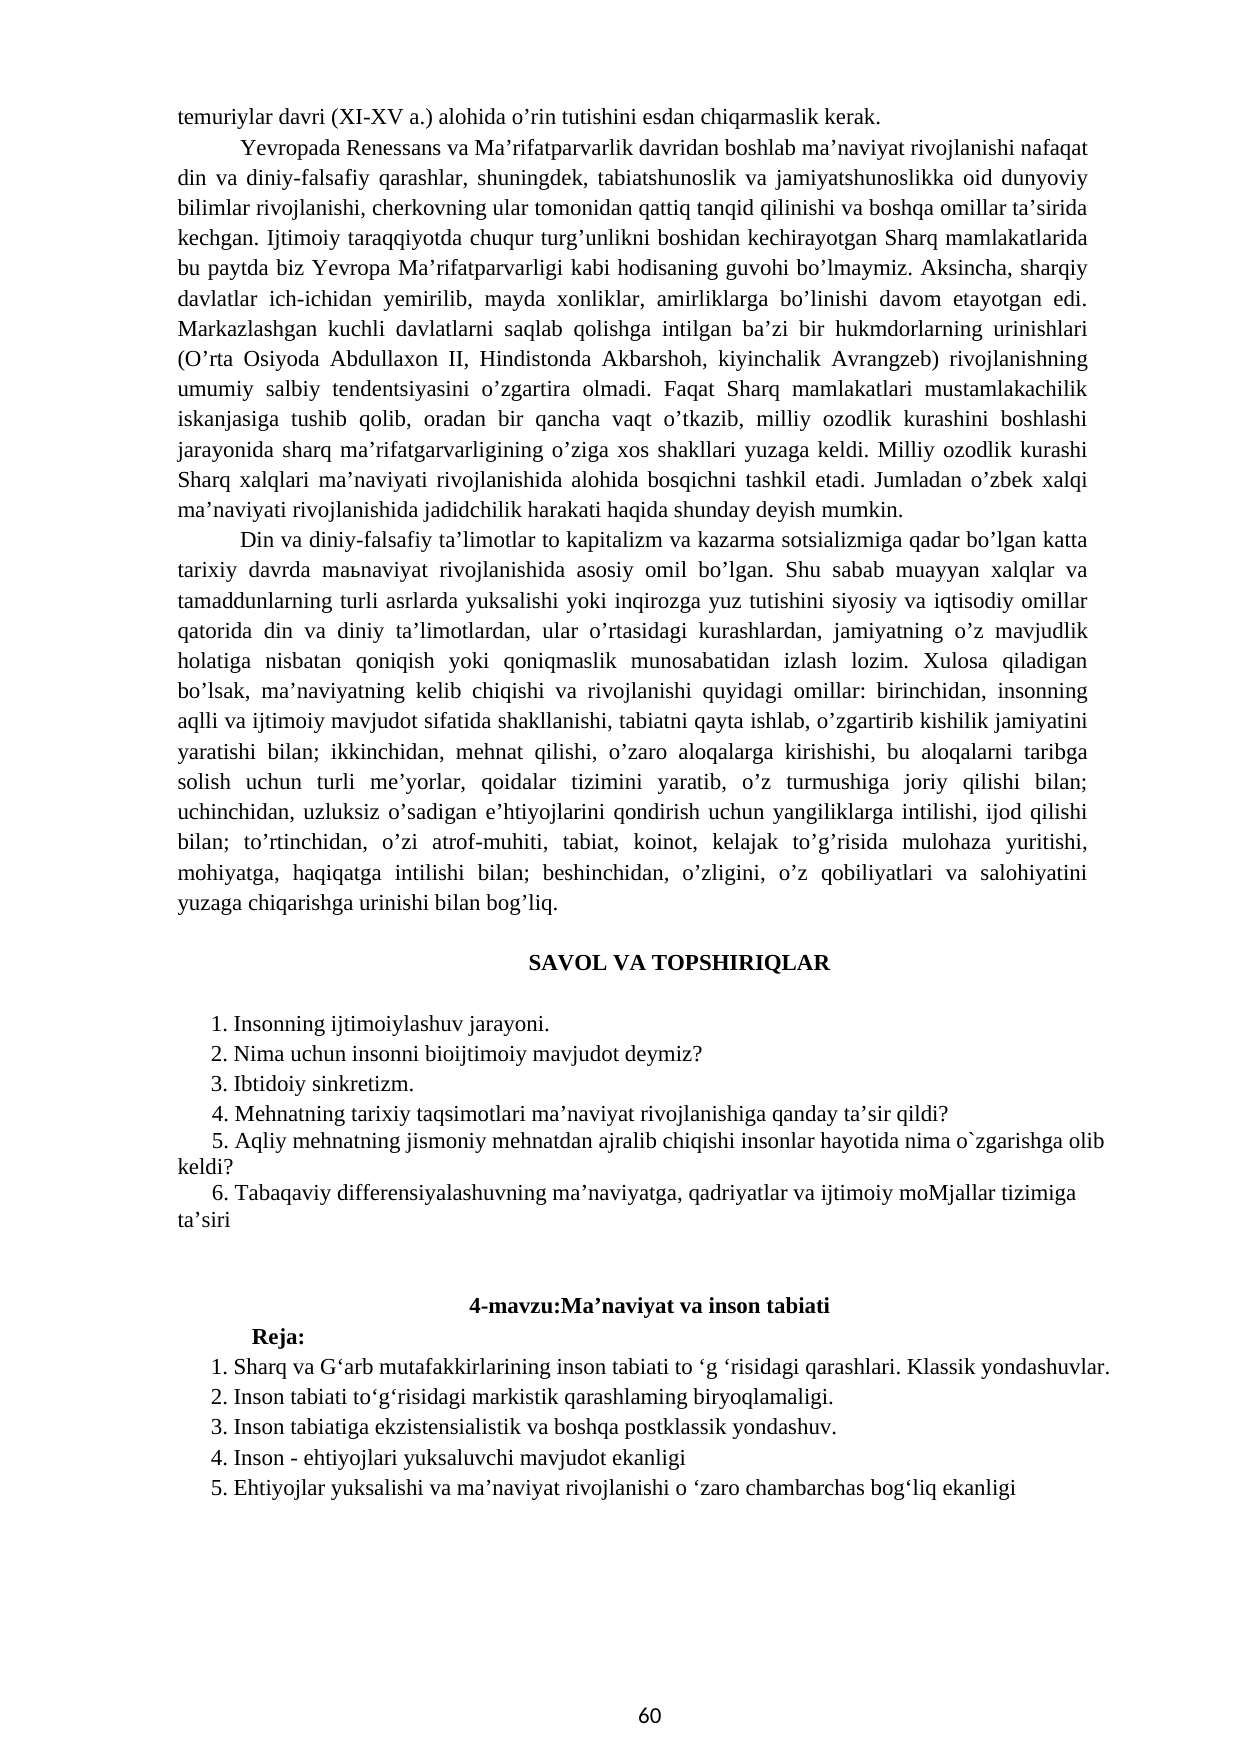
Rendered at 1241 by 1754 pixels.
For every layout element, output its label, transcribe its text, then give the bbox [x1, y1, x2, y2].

text SAVOL VA TOPSHIRIQLAR [177, 949, 1122, 976]
text 4-mavzu:Ma’naviyat va inson tabiati [177, 1292, 1122, 1319]
text 5. Ehtiyojlar yuksalishi va ma’naviyat rivojlanishi o ‘zaro chambarchas bog‘liq ekanligi [177, 1474, 1122, 1500]
text 1. Insonning ijtimoiylashuv jarayoni. [177, 1010, 1122, 1036]
text Din va diniy-falsafiy taʼlimotlar to kapitalizm va kazarma sotsializmiga qadar boʼlgan katta tarixiy davrda maьnaviyat rivojlanishida asosiy omil boʼlgan. Shu sabab muayyan xalqlar va tamaddunlarning turli asrlarda yuksalishi yoki inqirozga yuz tutishini siyosiy va iqtisodiy omillar qatorida din va diniy taʼlimotlardan, ular oʼrtasidagi kurashlardan, jamiyatning oʼz mavjudlik holatiga nisbatan qoniqish yoki qoniqmaslik munosabatidan izlash lozim. Xulosa qiladigan boʼlsak, maʼnaviyatning kelib chiqishi va rivojlanishi quyidagi omillar: birinchidan, insonning aqlli va ijtimoiy mavjudot sifatida shakllanishi, tabiatni qayta ishlab, oʼzgartirib kishilik jamiyatini yaratishi bilan; ikkinchidan, mehnat qilishi, oʼzaro aloqalarga kirishishi, bu aloqalarni taribga solish uchun turli meʼyorlar, qoidalar tizimini yaratib, oʼz turmushiga joriy qilishi bilan; uchinchidan, uzluksiz oʼsadigan eʼhtiyojlarini qondirish uchun yangiliklarga intilishi, ijod qilishi bilan; toʼrtinchidan, oʼzi atrof-muhiti, tabiat, koinot, kelajak toʼgʼrisida mulohaza yuritishi, mohiyatga, haqiqatga intilishi bilan; beshinchidan, oʼzligini, oʼz qobiliyatlari va salohiyatini yuzaga chiqarishga urinishi bilan bogʼliq. [177, 526, 1089, 915]
text 6. Tabaqaviy differensiyalashuvning ma’naviyatga, qadriyatlar va ijtimoiy moMjallar tizimiga ta’siri [177, 1179, 1122, 1232]
text Yevropada Renessans va Maʼrifatparvarlik davridan boshlab maʼnaviyat rivojlanishi nafaqat din va diniy-falsafiy qarashlar, shuningdek, tabiatshunoslik va jamiyatshunoslikka oid dunyoviy bilimlar rivojlanishi, cherkovning ular tomonidan qattiq tanqid qilinishi va boshqa omillar taʼsirida kechgan. Ijtimoiy taraqqiyotda chuqur turgʼunlikni boshidan kechirayotgan Sharq mamlakatlarida bu paytda biz Yevropa Maʼrifatparvarligi kabi hodisaning guvohi boʼlmaymiz. Аksincha, sharqiy davlatlar ich-ichidan yemirilib, mayda xonliklar, amirliklarga boʼlinishi davom etayotgan edi. Markazlashgan kuchli davlatlarni saqlab qolishga intilgan baʼzi bir hukmdorlarning urinishlari (Oʼrta Osiyoda Аbdullaxon II, Hindistonda Аkbarshoh, kiyinchalik Аvrangzeb) rivojlanishning umumiy salbiy tendentsiyasini oʼzgartira olmadi. Faqat Sharq mamlakatlari mustamlakachilik iskanjasiga tushib qolib, oradan bir qancha vaqt oʼtkazib, milliy ozodlik kurashini boshlashi jarayonida sharq maʼrifatgarvarligining oʼziga xos shakllari yuzaga keldi. Milliy ozodlik kurashi Sharq xalqlari maʼnaviyati rivojlanishida alohida bosqichni tashkil etadi. Jumladan oʼzbek xalqi maʼnaviyati rivojlanishida jadidchilik harakati haqida shunday deyish mumkin. [177, 134, 1089, 522]
text 2. Inson tabiati to‘g‘risidagi markistik qarashlaming biryoqlamaligi. [177, 1383, 1122, 1409]
text 2. Nima uchun insonni bioijtimoiy mavjudot deymiz? [177, 1040, 1122, 1066]
text Reja: [177, 1323, 1122, 1349]
text 3. Ibtidoiy sinkretizm. [177, 1070, 1122, 1096]
text 4. Inson - ehtiyojlari yuksaluvchi mavjudot ekanligi [177, 1443, 1122, 1470]
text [177, 103, 1089, 130]
text 4. Mehnatning tarixiy taqsimotlari ma’naviyat rivojlanishiga qanday ta’sir qildi? [177, 1100, 1122, 1127]
text 5. Aqliy mehnatning jismoniy mehnatdan ajralib chiqishi insonlar hayotida nima o`zgarishga olib keldi? [177, 1127, 1122, 1179]
text 3. Inson tabiatiga ekzistensialistik va boshqa postklassik yondashuv. [177, 1413, 1122, 1440]
text 1. Sharq va G‘arb mutafakkirlarining inson tabiati to ‘g ‘risidagi qarashlari. Klassik yondashuvlar. [177, 1353, 1122, 1379]
